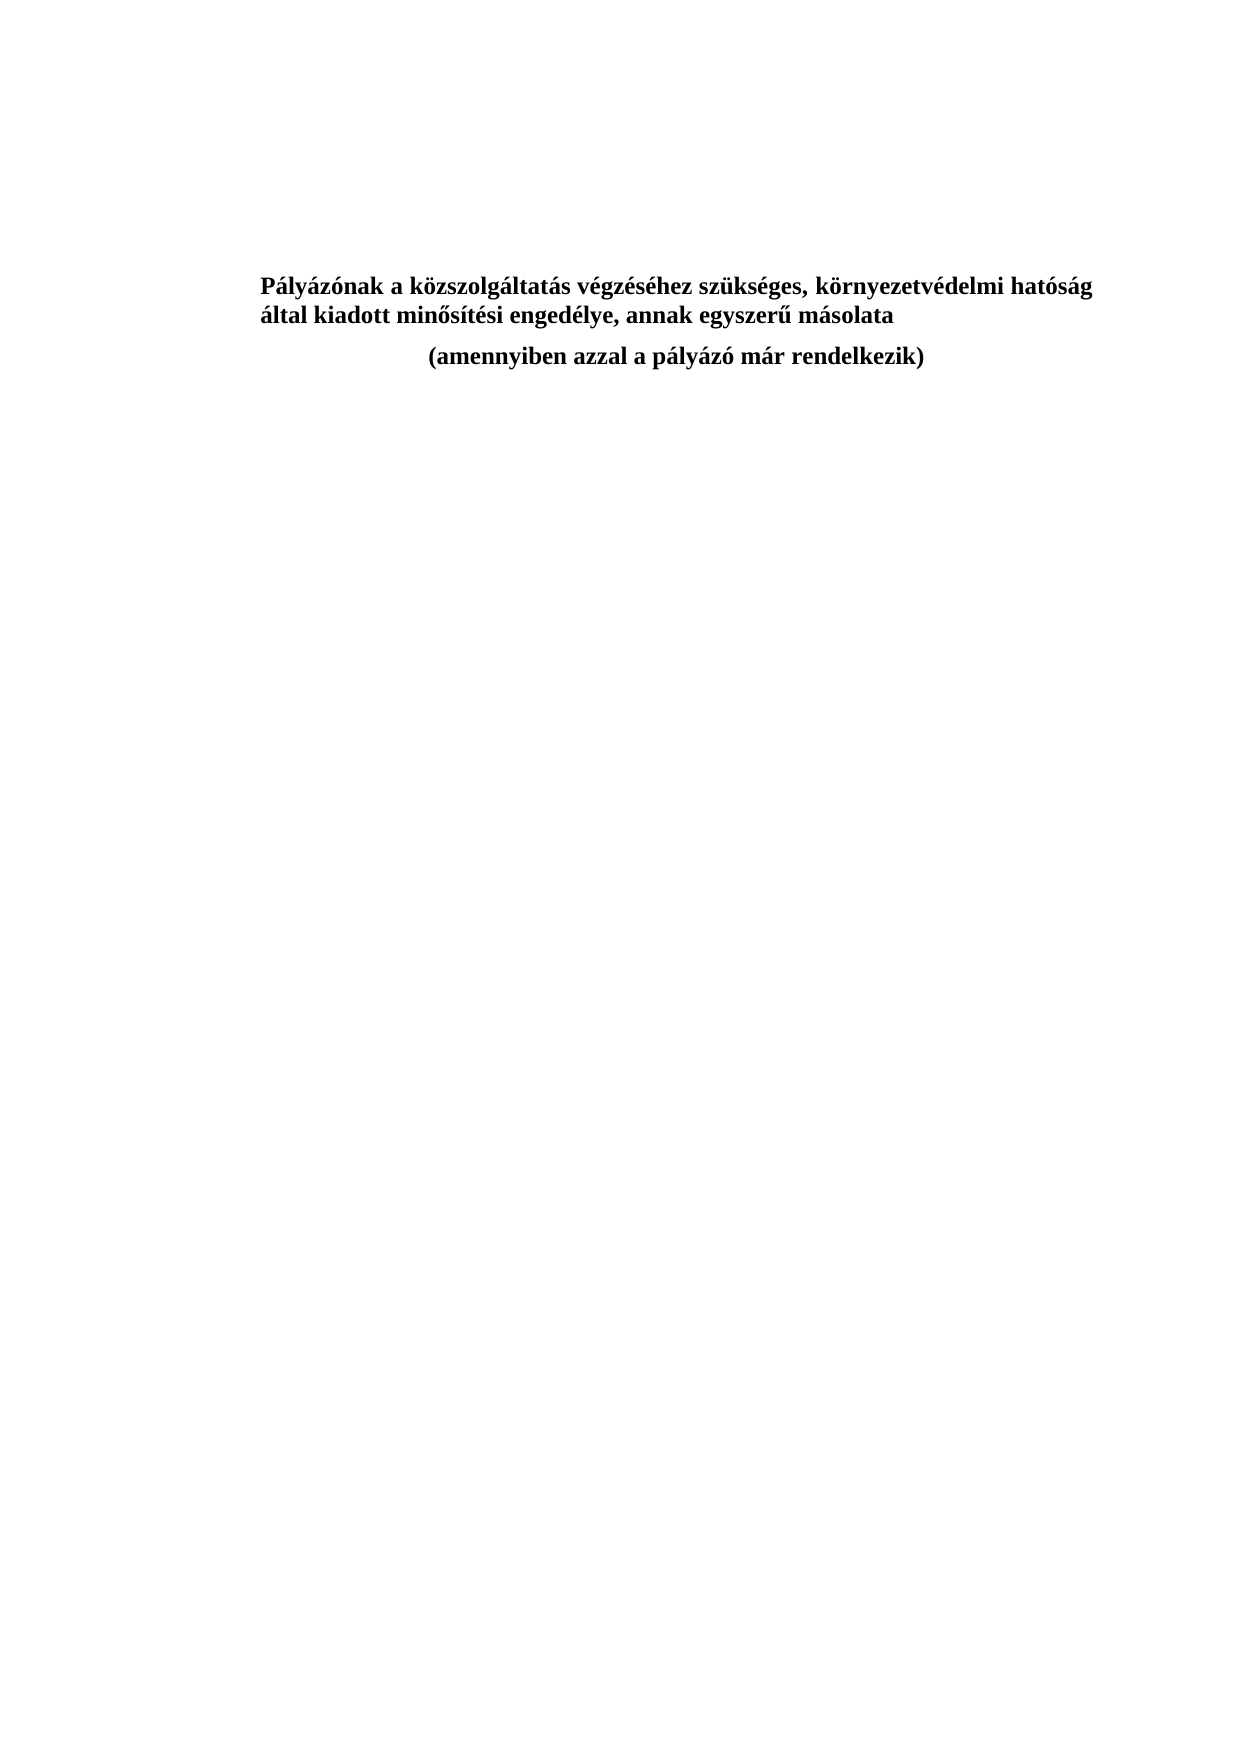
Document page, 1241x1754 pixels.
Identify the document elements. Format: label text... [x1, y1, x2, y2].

text (amennyiben azzal a pályázó már rendelkezik) [260, 341, 1093, 370]
text Pályázónak a közszolgáltatás végzéséhez szükséges, környezetvédelmi hatóság által kiadott minősítési engedélye, annak egyszerű másolata [260, 271, 1093, 329]
